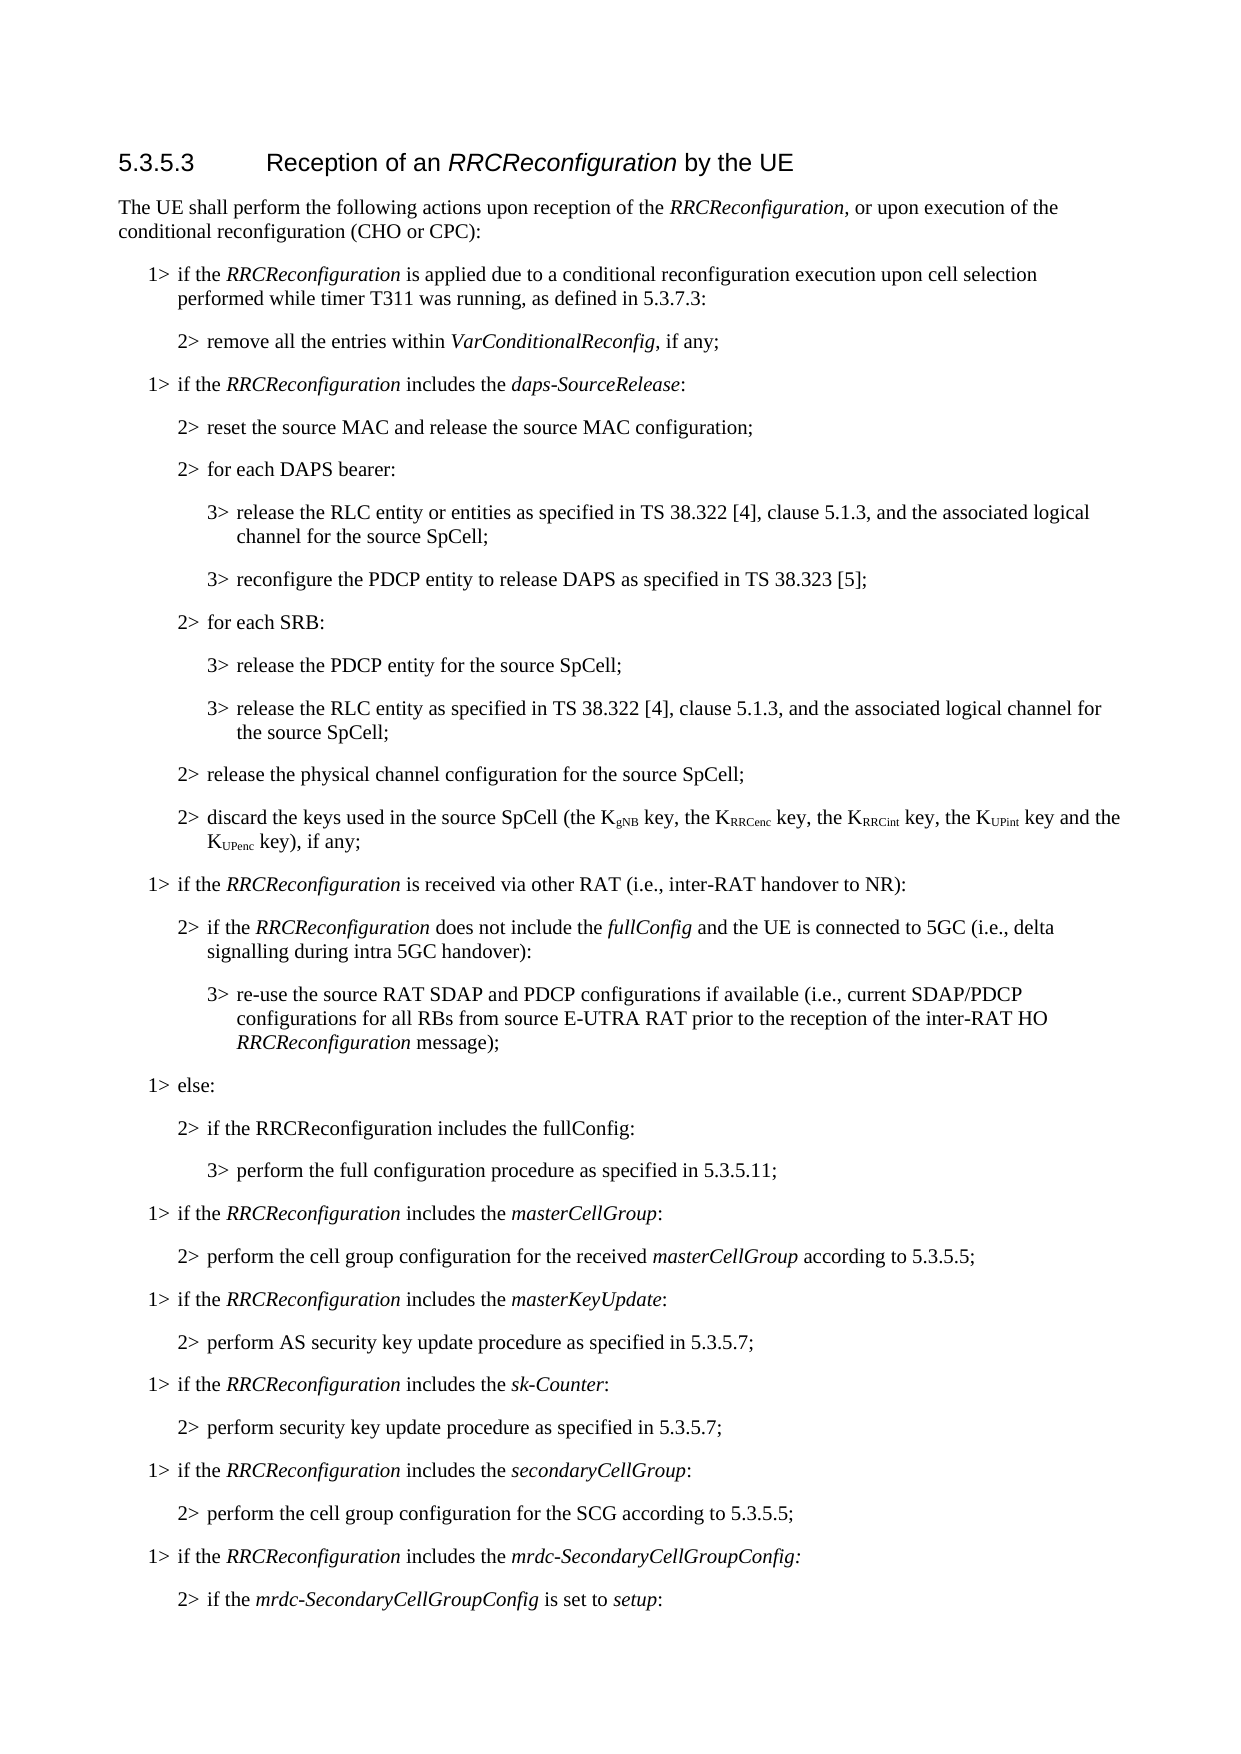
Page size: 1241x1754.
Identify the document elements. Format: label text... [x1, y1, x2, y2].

text 3> release the RLC entity or entities as specified in TS 38.322 [4], clause 5.1.3, and the associated logical channel for the source SpCell; [207, 500, 1122, 548]
text 1> if the RRCReconfiguration includes the masterCellGroup: [148, 1201, 1122, 1225]
text The UE shall perform the following actions upon reception of the RRCReconfiguration, or upon execution of the conditional reconfiguration (CHO or CPC): [118, 195, 1122, 243]
text 2> perform security key update procedure as specified in 5.3.5.7; [177, 1415, 1122, 1439]
text 1> if the RRCReconfiguration is received via other RAT (i.e., inter-RAT handover to NR): [148, 872, 1122, 896]
text 2> if the RRCReconfiguration includes the fullConfig: [177, 1116, 1122, 1139]
text 2> discard the keys used in the source SpCell (the KgNB key, the KRRCenc key, the KRRCint key, the KUPint key and the KUPenc key), if any; [177, 805, 1122, 853]
text 3> release the PDCP entity for the source SpCell; [207, 653, 1122, 677]
text 3> re-use the source RAT SDAP and PDCP configurations if available (i.e., current SDAP/PDCP configurations for all RBs from source E-UTRA RAT prior to the reception of the inter-RAT HO RRCReconfiguration message); [207, 982, 1122, 1054]
text 3> release the RLC entity as specified in TS 38.322 [4], clause 5.1.3, and the associated logical channel for the source SpCell; [207, 696, 1122, 744]
text 1> if the RRCReconfiguration includes the masterKeyUpdate: [148, 1287, 1122, 1311]
text 2> remove all the entries within VarConditionalReconfig, if any; [177, 329, 1122, 353]
text 2> release the physical channel configuration for the source SpCell; [177, 762, 1122, 786]
text 2> perform AS security key update procedure as specified in 5.3.5.7; [177, 1329, 1122, 1354]
text 2> for each DAPS bearer: [177, 457, 1122, 481]
text 3> reconfigure the PDCP entity to release DAPS as specified in TS 38.323 [5]; [207, 567, 1122, 591]
text 1> else: [148, 1073, 1122, 1097]
text 1> if the RRCReconfiguration includes the sk-Counter: [148, 1372, 1122, 1396]
text 2> reset the source MAC and release the source MAC configuration; [177, 414, 1122, 439]
text 1> if the RRCReconfiguration is applied due to a conditional reconfiguration execution upon cell selection performed while timer T311 was running, as defined in 5.3.7.3: [148, 262, 1122, 310]
text 1> if the RRCReconfiguration includes the daps-SourceRelease: [148, 372, 1122, 396]
text 2> if the mrdc-SecondaryCellGroupConfig is set to setup: [177, 1586, 1122, 1611]
text 3> perform the full configuration procedure as specified in 5.3.5.11; [207, 1158, 1122, 1182]
text 2> perform the cell group configuration for the SCG according to 5.3.5.5; [177, 1501, 1122, 1525]
text 2> for each SRB: [177, 610, 1122, 634]
text 2> perform the cell group configuration for the received masterCellGroup according to 5.3.5.5; [177, 1244, 1122, 1268]
text 1> if the RRCReconfiguration includes the secondaryCellGroup: [148, 1458, 1122, 1482]
text 1> if the RRCReconfiguration includes the mrdc-SecondaryCellGroupConfig: [148, 1544, 1122, 1568]
text 5.3.5.3 Reception of an RRCReconfiguration by the UE [118, 148, 1122, 176]
text 2> if the RRCReconfiguration does not include the fullConfig and the UE is connected to 5GC (i.e., delta signalling during intra 5GC handover): [177, 915, 1122, 963]
